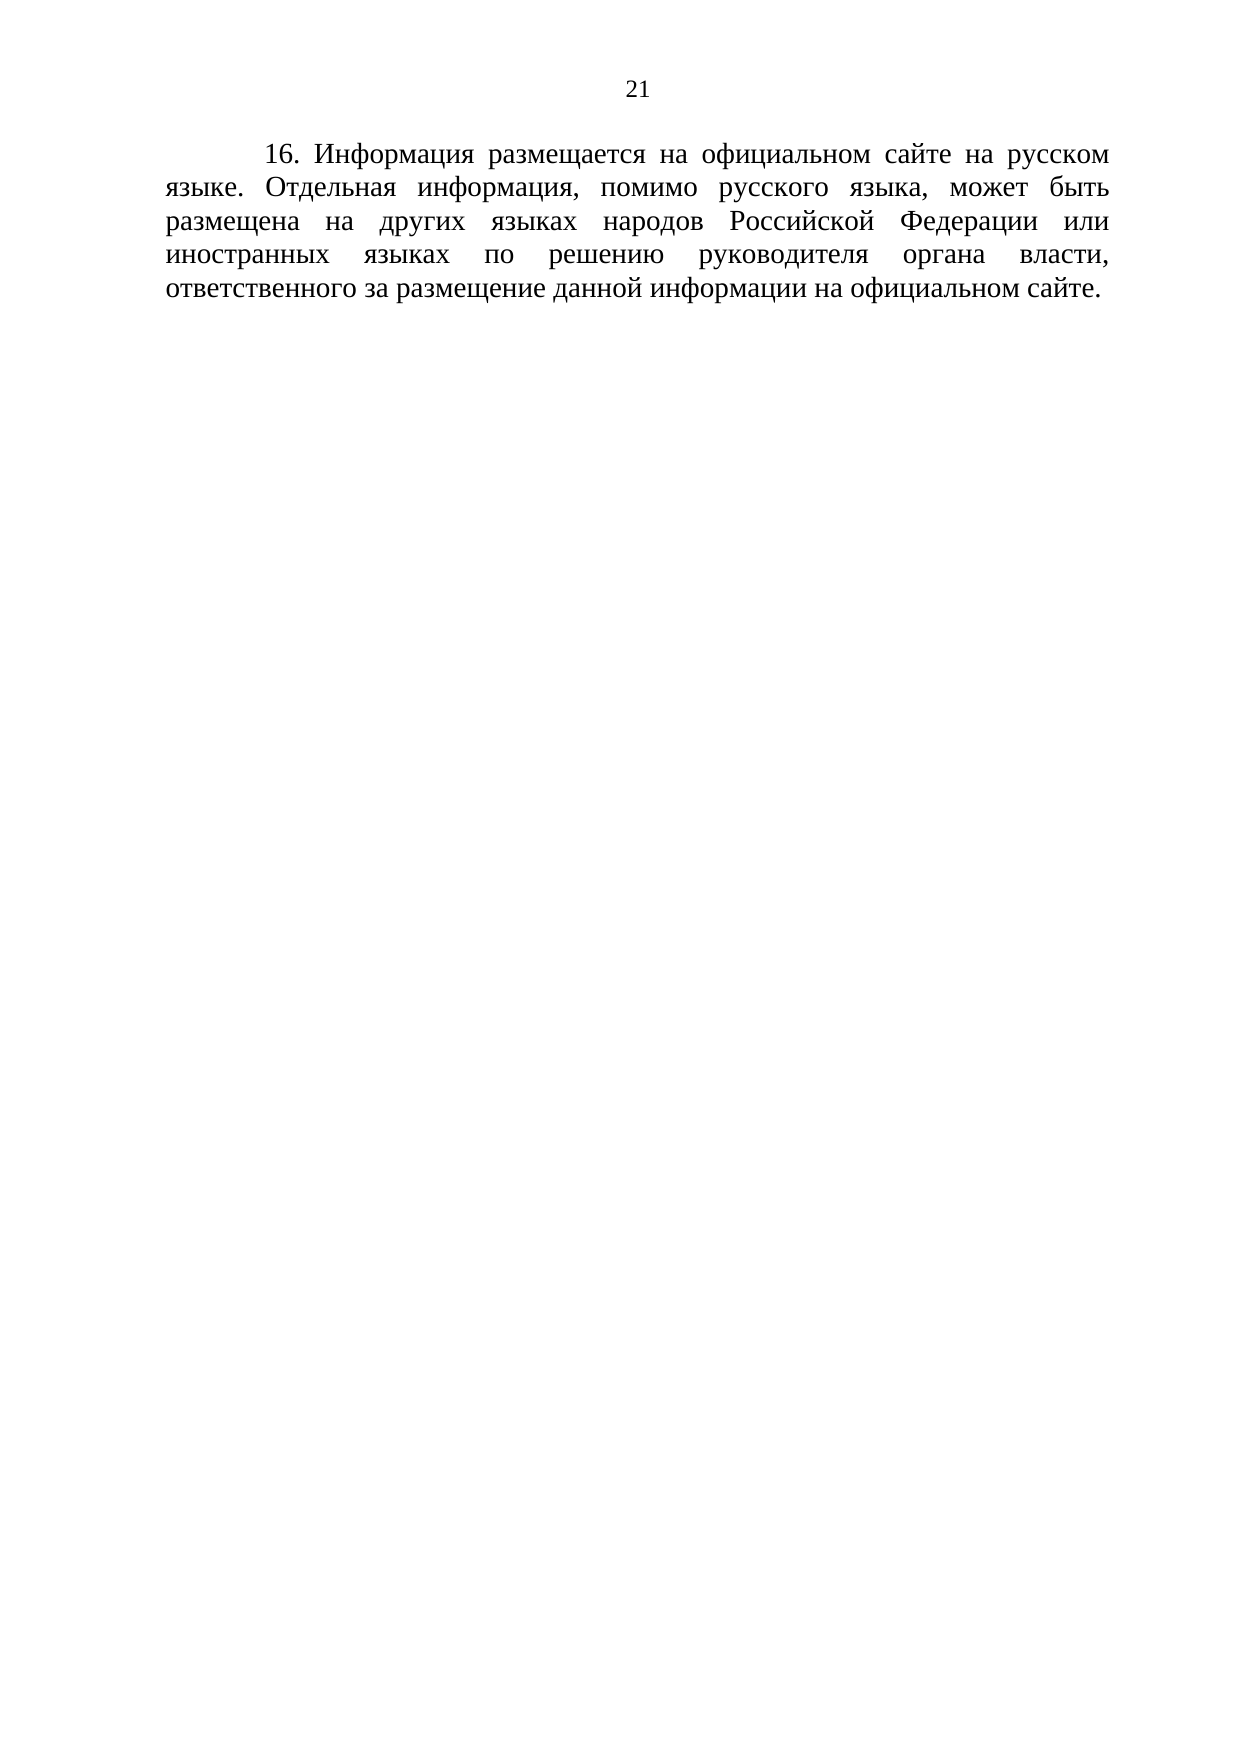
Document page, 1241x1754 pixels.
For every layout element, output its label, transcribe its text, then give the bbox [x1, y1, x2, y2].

text 16. Информация размещается на официальном сайте на русском языке. Отдельная информация, помимо русского языка, может быть размещена на других языках народов Российской Федерации или иностранных языках по решению руководителя органа власти, ответственного за размещение данной информации на официальном сайте. [165, 136, 1110, 303]
